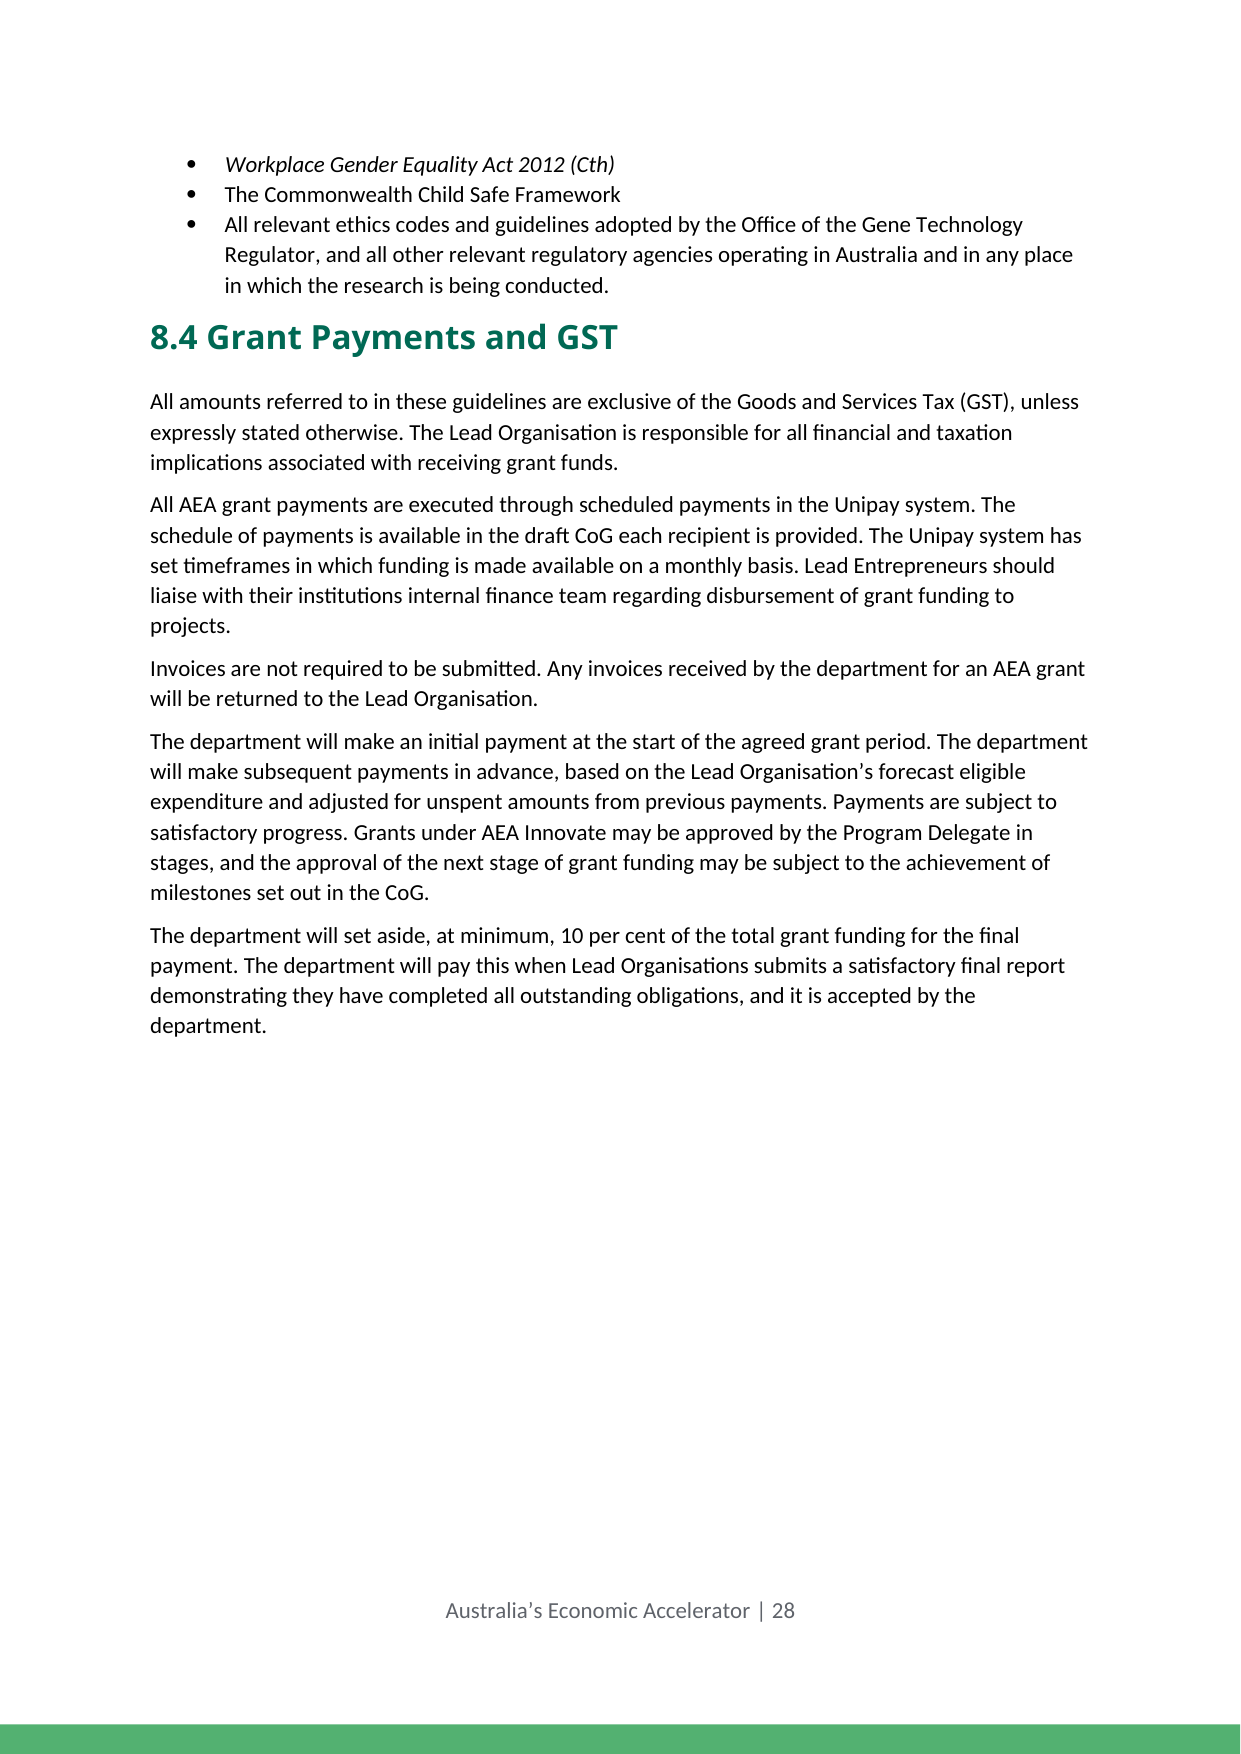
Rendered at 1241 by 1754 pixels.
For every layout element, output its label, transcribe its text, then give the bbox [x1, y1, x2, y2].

text The department will make an initial payment at the start of the agreed grant period. The department will make subsequent payments in advance, based on the Lead Organisation’s forecast eligible expenditure and adjusted for unspent amounts from previous payments. Payments are subject to satisfactory progress. Grants under AEA Innovate may be approved by the Program Delegate in stages, and the approval of the next stage of grant funding may be subject to the achievement of milestones set out in the CoG. [150, 727, 1090, 906]
list The Commonwealth Child Safe Framework [187, 180, 1090, 208]
text Invoices are not required to be submitted. Any invoices received by the department for an AEA grant will be returned to the Lead Organisation. [150, 654, 1090, 712]
list All relevant ethics codes and guidelines adopted by the Office of the Gene Technology Regulator, and all other relevant regulatory agencies operating in Australia and in any place in which the research is being conducted. [187, 210, 1090, 299]
text The department will set aside, at minimum, 10 per cent of the total grant funding for the final payment. The department will pay this when Lead Organisations submits a satisfactory final report demonstrating they have completed all outstanding obligations, and it is accepted by the department. [150, 921, 1090, 1039]
list Workplace Gender Equality Act 2012 (Cth) [187, 150, 1090, 178]
subtitle 8.4 Grant Payments and GST [150, 313, 1090, 359]
text All AEA grant payments are executed through scheduled payments in the Unipay system. The schedule of payments is available in the draft CoG each recipient is provided. The Unipay system has set timeframes in which funding is made available on a monthly basis. Lead Entrepreneurs should liaise with their institutions internal finance team regarding disbursement of grant funding to projects. [150, 491, 1090, 639]
text All amounts referred to in these guidelines are exclusive of the Goods and Services Tax (GST), unless expressly stated otherwise. The Lead Organisation is responsible for all financial and taxation implications associated with receiving grant funds. [150, 387, 1090, 476]
